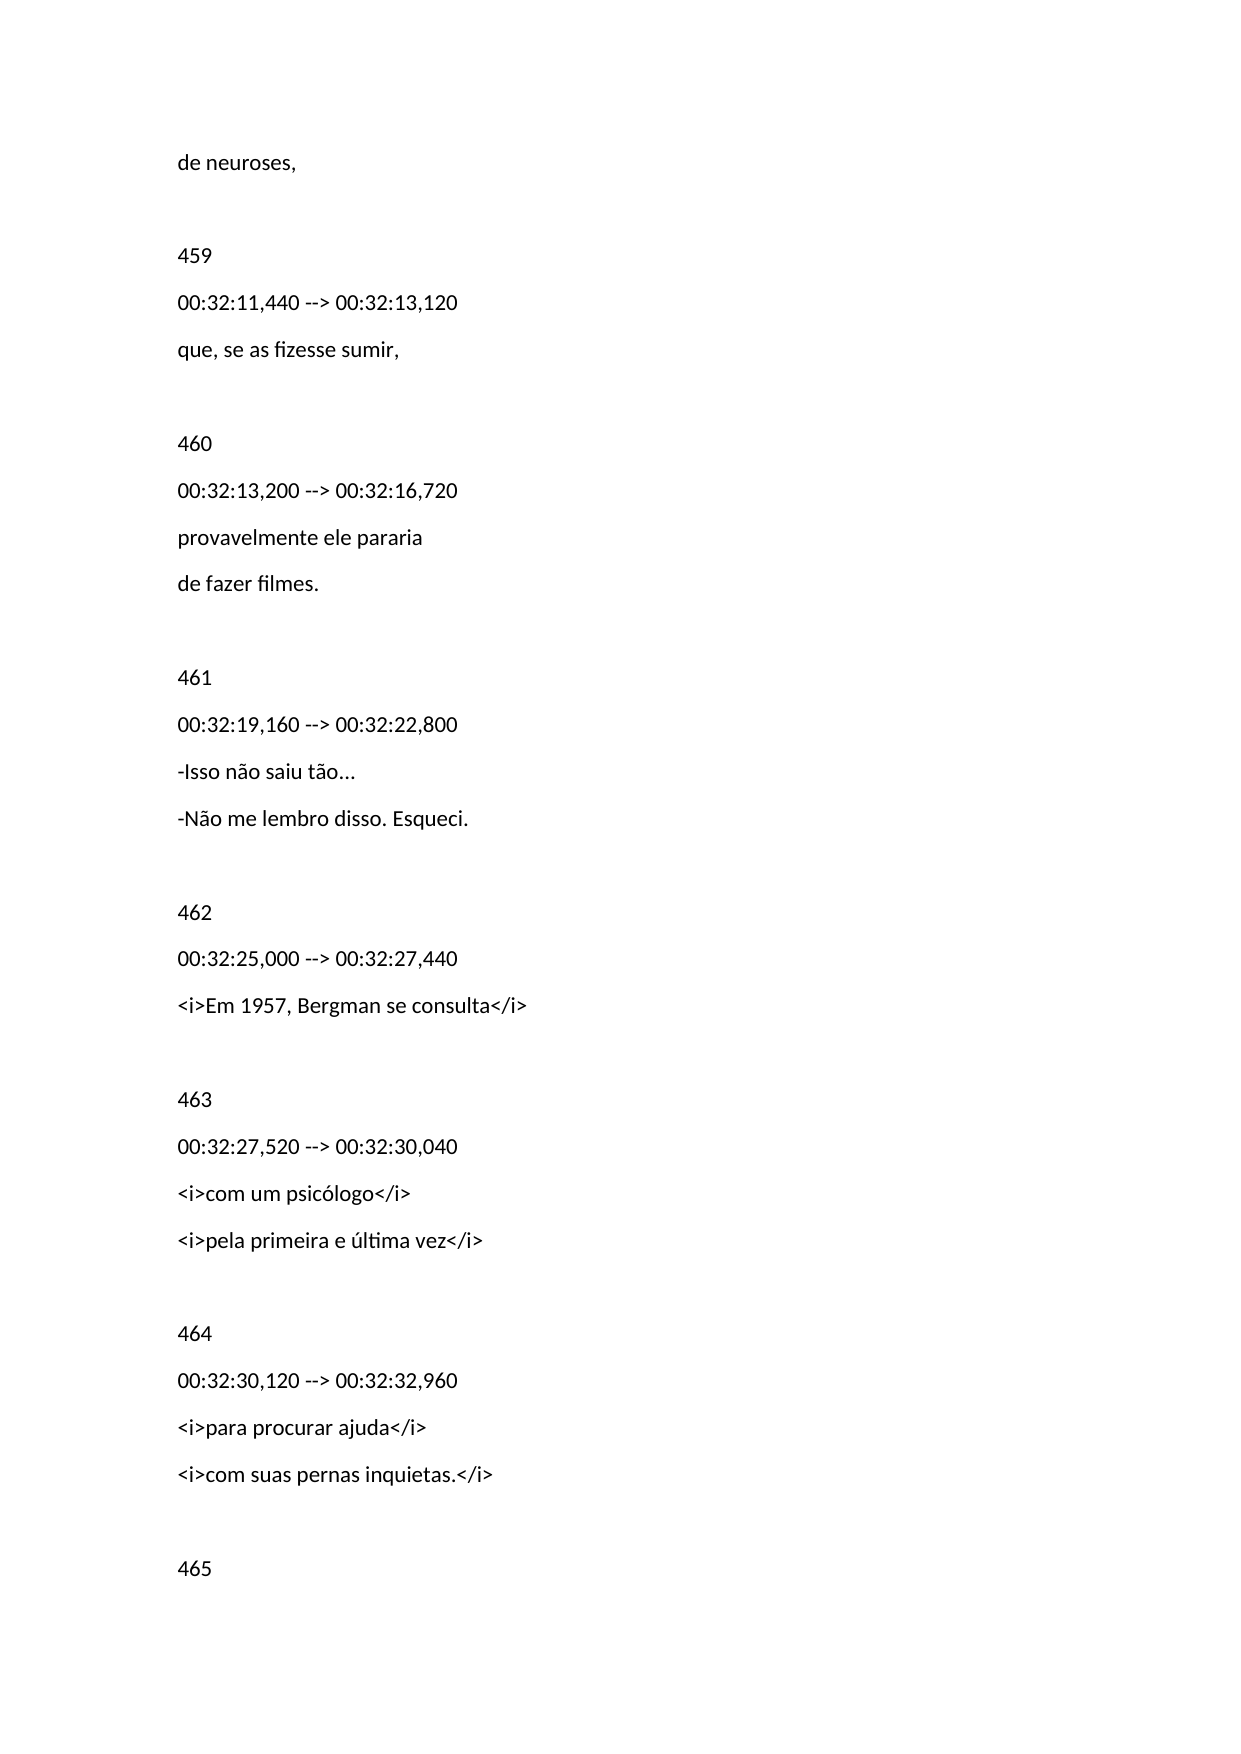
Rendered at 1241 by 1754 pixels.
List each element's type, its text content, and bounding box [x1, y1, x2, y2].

text de neuroses, [177, 148, 1063, 176]
text 00:32:27,520 --> 00:32:30,040 [177, 1132, 1063, 1160]
text <i>com suas pernas inquietas.</i> [177, 1460, 1063, 1488]
text 460 [177, 429, 1063, 457]
text 00:32:30,120 --> 00:32:32,960 [177, 1366, 1063, 1394]
text -Isso não saiu tão... [177, 757, 1063, 785]
text <i>Em 1957, Bergman se consulta</i> [177, 991, 1063, 1019]
text que, se as fizesse sumir, [177, 335, 1063, 363]
text 462 [177, 898, 1063, 926]
text <i>com um psicólogo</i> [177, 1179, 1063, 1207]
text 00:32:11,440 --> 00:32:13,120 [177, 288, 1063, 316]
text provavelmente ele pararia [177, 523, 1063, 551]
text -Não me lembro disso. Esqueci. [177, 804, 1063, 832]
text <i>pela primeira e última vez</i> [177, 1226, 1063, 1254]
text 459 [177, 241, 1063, 269]
text 00:32:19,160 --> 00:32:22,800 [177, 710, 1063, 738]
text 464 [177, 1319, 1063, 1347]
text 461 [177, 663, 1063, 691]
text <i>para procurar ajuda</i> [177, 1413, 1063, 1441]
text 00:32:13,200 --> 00:32:16,720 [177, 476, 1063, 504]
text 00:32:25,000 --> 00:32:27,440 [177, 944, 1063, 972]
text de fazer filmes. [177, 569, 1063, 597]
text 465 [177, 1554, 1063, 1582]
text 463 [177, 1085, 1063, 1113]
